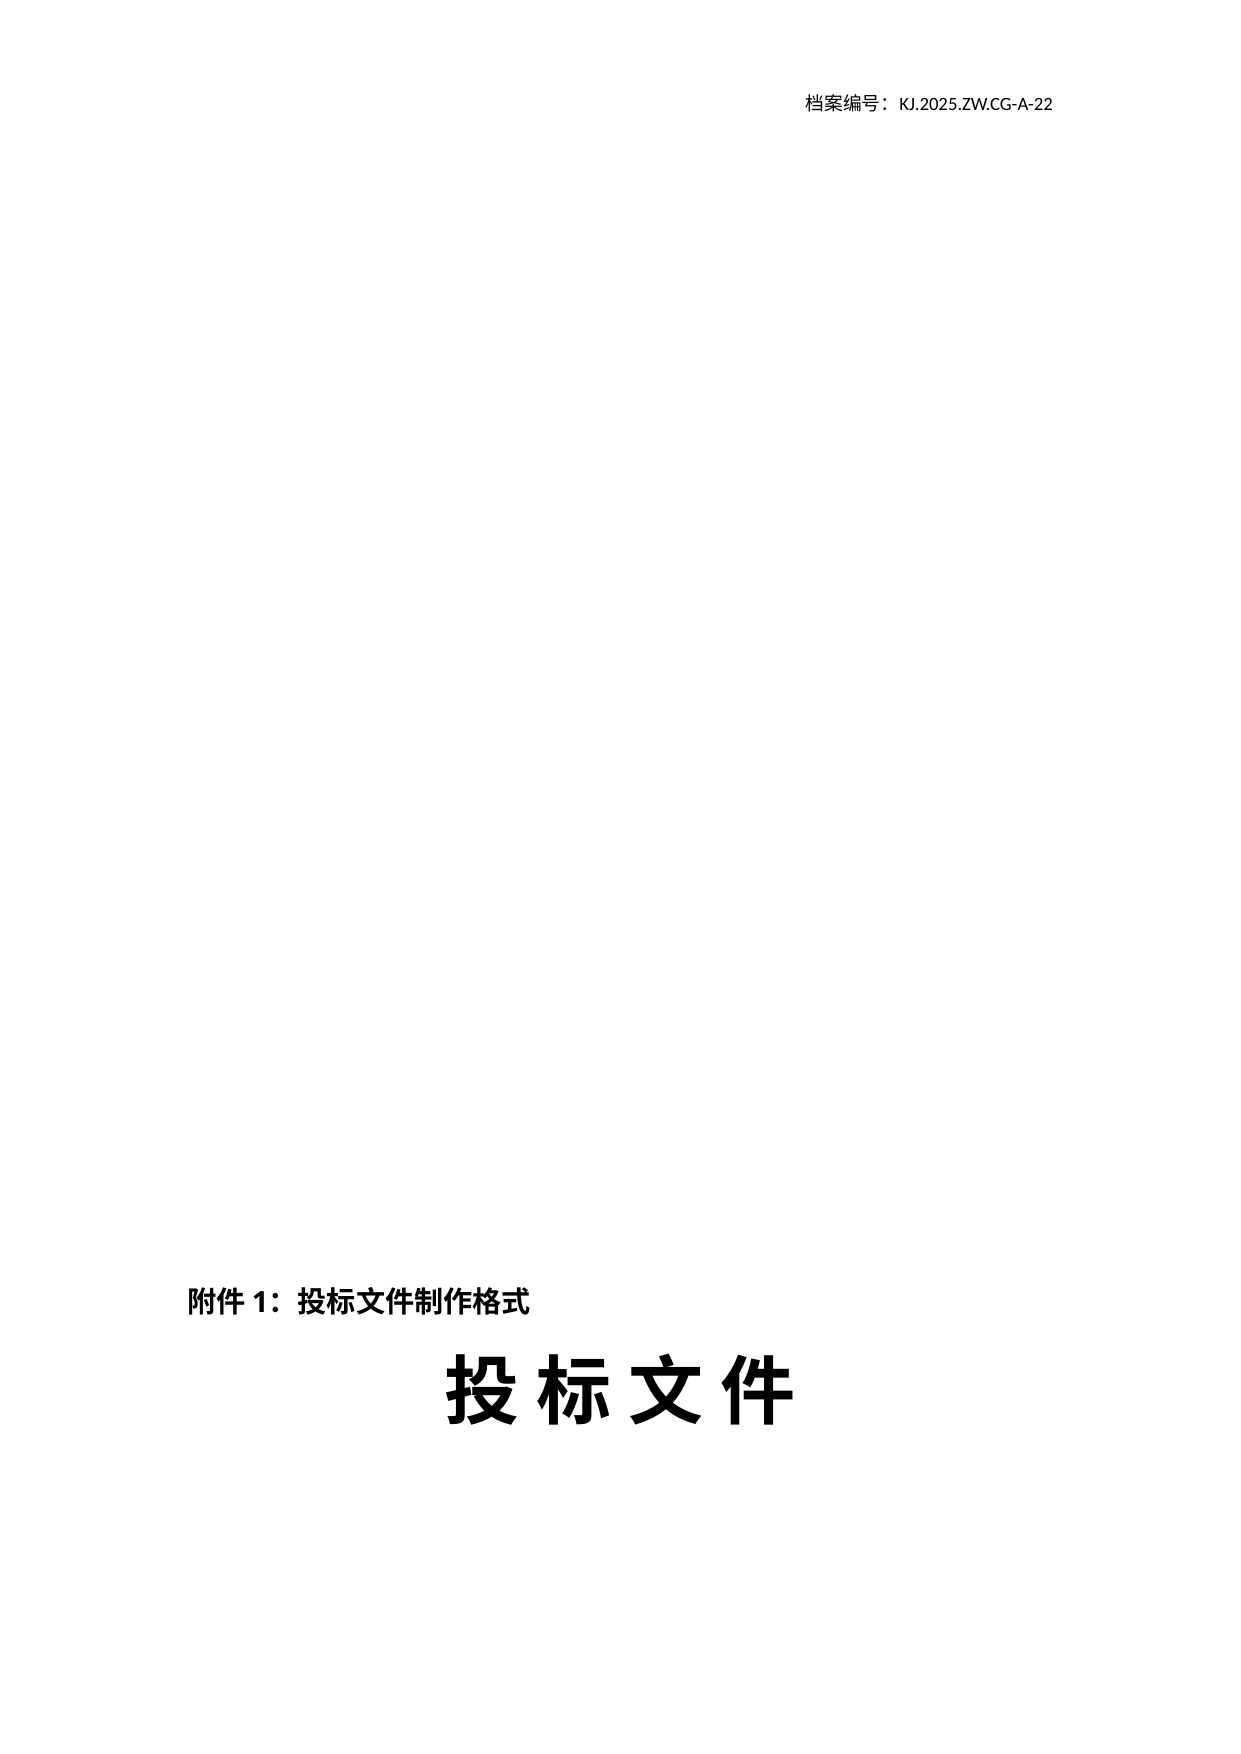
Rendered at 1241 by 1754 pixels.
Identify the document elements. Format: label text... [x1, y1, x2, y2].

text 附件1：投标文件制作格式 [187, 1267, 1053, 1332]
text 投 标 文 件 [187, 1332, 1053, 1441]
